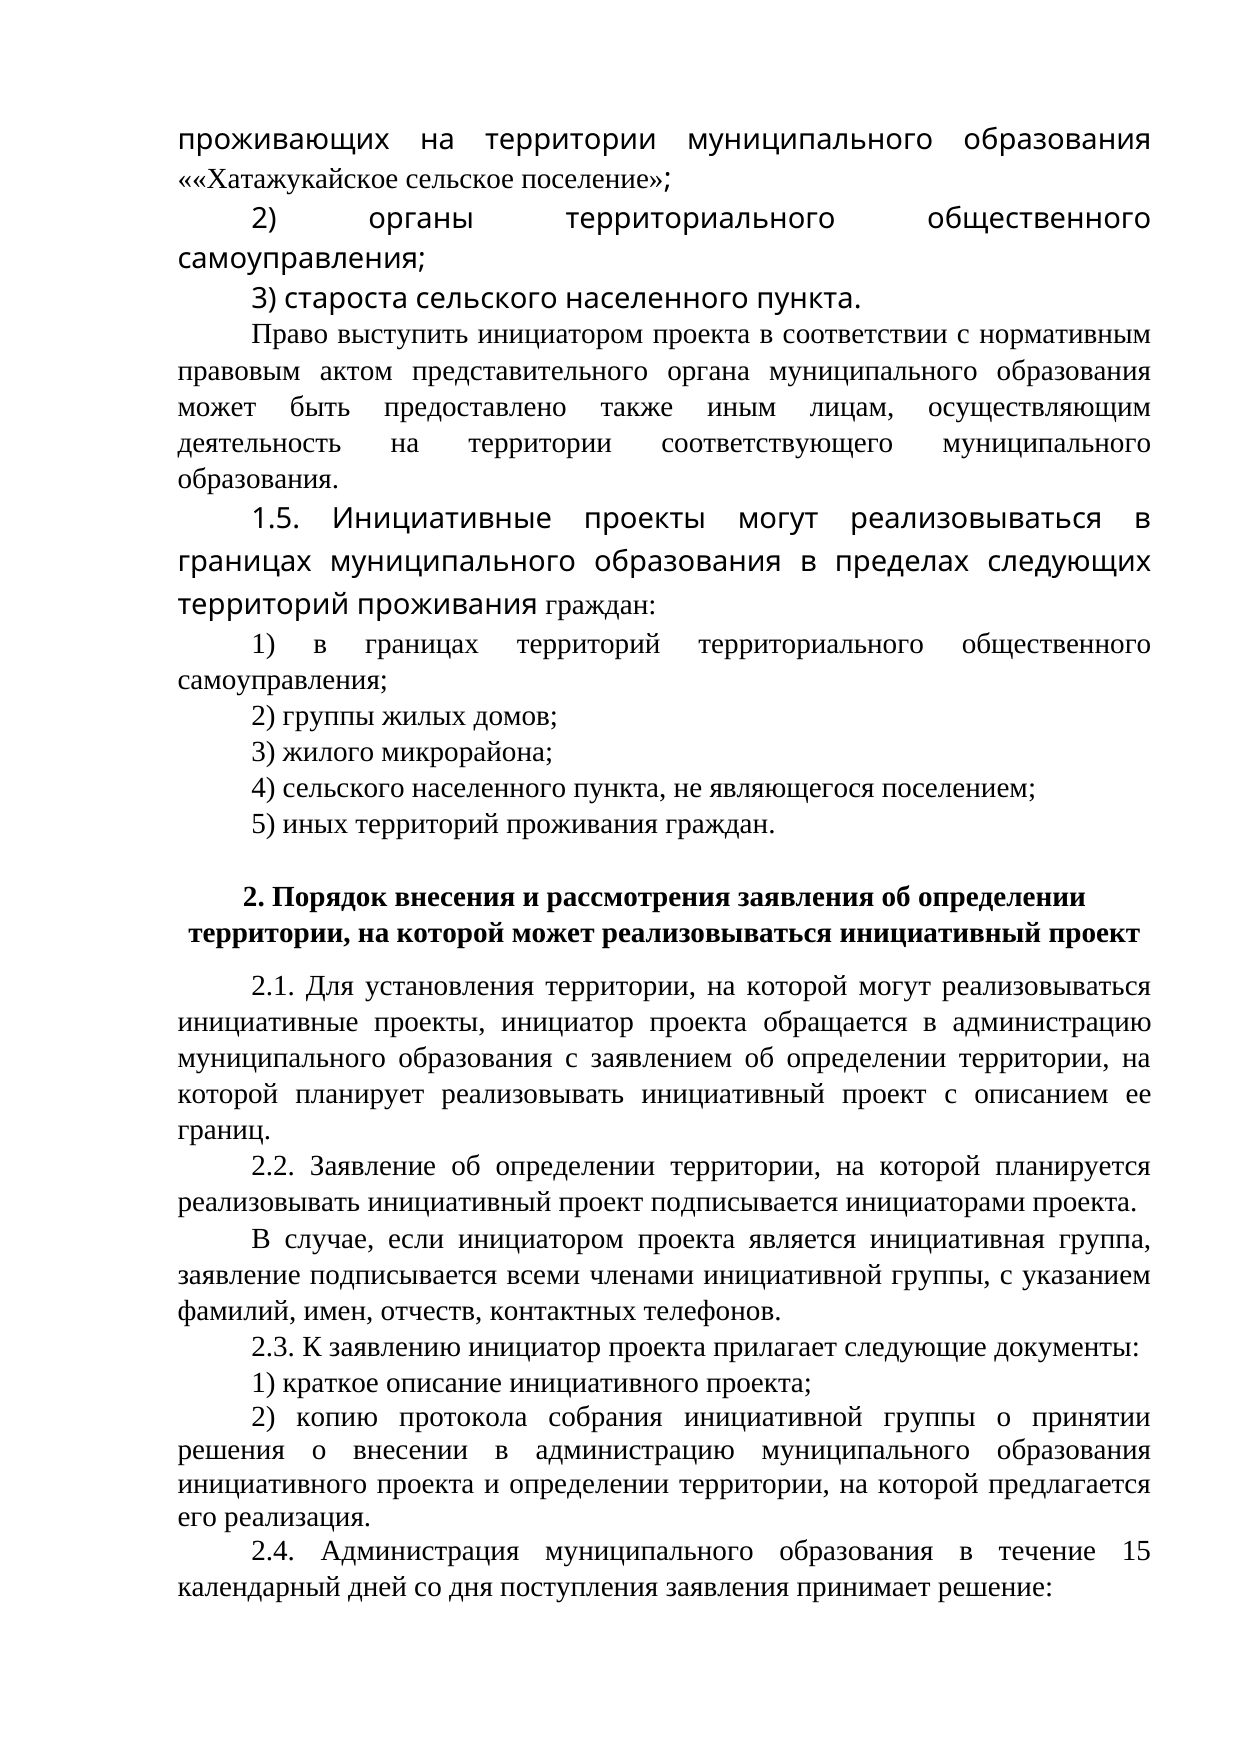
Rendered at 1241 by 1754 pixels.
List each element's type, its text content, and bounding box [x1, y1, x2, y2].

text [177, 118, 1152, 197]
text 2.4. Администрация муниципального образования в течение 15 календарный дней со дня поступления заявления принимает решение: [177, 1533, 1152, 1603]
text 2) группы жилых домов; [177, 698, 1152, 732]
text В случае, если инициатором проекта является инициативная группа, заявление подписывается всеми членами инициативной группы, с указанием фамилий, имен, отчеств, контактных телефонов. [177, 1221, 1152, 1327]
text Право выступить инициатором проекта в соответствии с нормативным правовым актом представительного органа муниципального образования может быть предоставлено также иным лицам, осуществляющим деятельность на территории соответствующего муниципального образования. [177, 317, 1152, 495]
text 3) жилого микрорайона; [177, 734, 1152, 768]
text 2. Порядок внесения и рассмотрения заявления об определении территории, на которой может реализовываться инициативный проект [177, 879, 1152, 948]
text 2.2. Заявление об определении территории, на которой планируется реализовывать инициативный проект подписывается инициаторами проекта. [177, 1148, 1152, 1218]
text 2) копию протокола собрания инициативной группы о принятии решения о внесении в администрацию муниципального образования инициативного проекта и определении территории, на которой предлагается его реализация. [177, 1399, 1152, 1533]
text 4) сельского населенного пункта, не являющегося поселением; [177, 770, 1152, 804]
text 2.3. К заявлению инициатор проекта прилагает следующие документы: [177, 1329, 1152, 1363]
text 2) органы территориального общественного самоуправления; [177, 197, 1152, 277]
text 1) в границах территорий территориального общественного самоуправления; [177, 626, 1152, 695]
text 1) краткое описание инициативного проекта; [177, 1365, 1152, 1399]
text 2.1. Для установления территории, на которой могут реализовываться инициативные проекты, инициатор проекта обращается в администрацию муниципального образования с заявлением об определении территории, на которой планирует реализовывать инициативный проект с описанием ее границ. [177, 968, 1152, 1146]
text 3) староста сельского населенного пункта. [177, 277, 1152, 317]
text 1.5. Инициативные проекты могут реализовываться в границах муниципального образования в пределах следующих территорий проживания граждан: [177, 497, 1152, 623]
text 5) иных территорий проживания граждан. [177, 806, 1152, 840]
